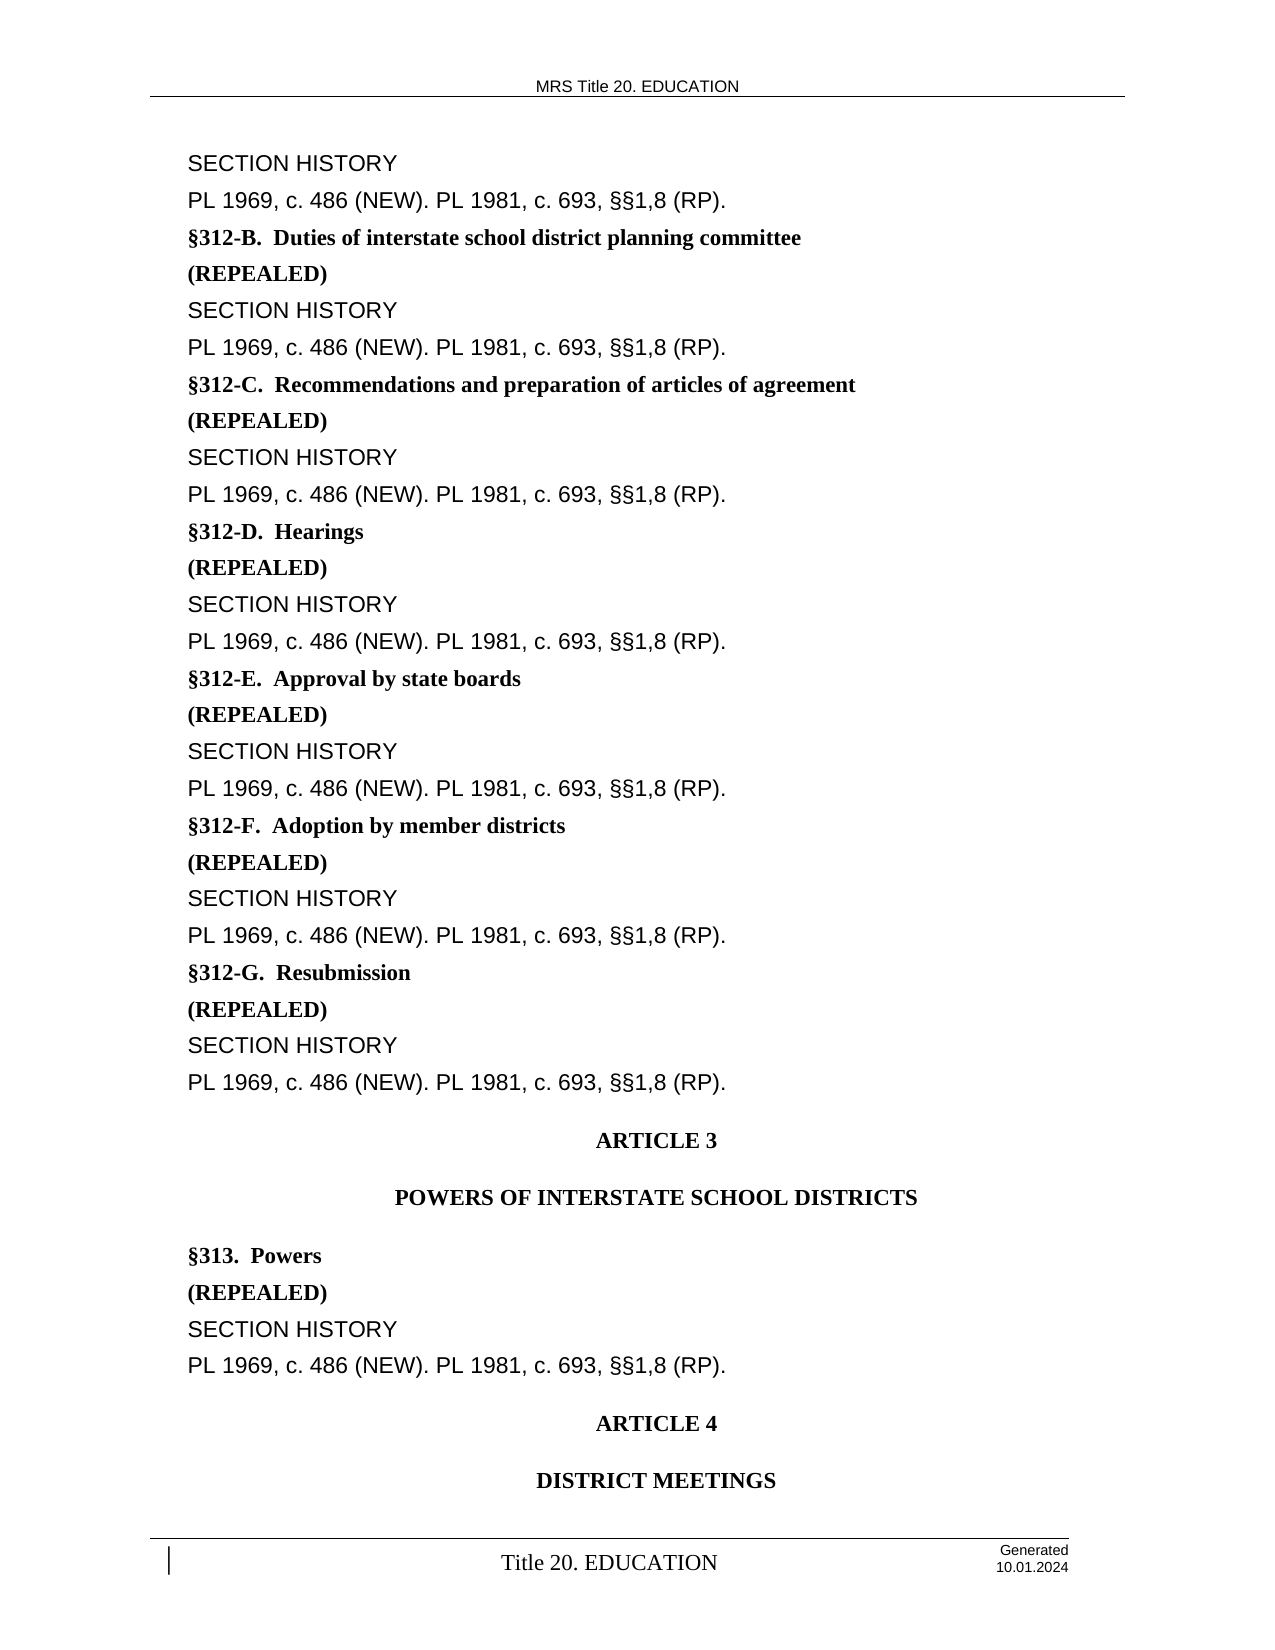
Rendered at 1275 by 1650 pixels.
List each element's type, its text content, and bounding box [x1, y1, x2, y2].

text SECTION HISTORY [187, 297, 1125, 323]
text §312-E. Approval by state boards [187, 665, 1125, 691]
text (REPEALED) [187, 1279, 1125, 1305]
text POWERS OF INTERSTATE SCHOOL DISTRICTS [187, 1184, 1125, 1211]
text SECTION HISTORY [187, 444, 1125, 471]
text PL 1969, c. 486 (NEW). PL 1981, c. 693, §§1,8 (RP). [187, 775, 1125, 801]
text §312-G. Resubmission [187, 959, 1125, 985]
text ARTICLE 4 [187, 1410, 1125, 1436]
text ARTICLE 3 [187, 1127, 1125, 1153]
text §313. Powers [187, 1242, 1125, 1268]
text PL 1969, c. 486 (NEW). PL 1981, c. 693, §§1,8 (RP). [187, 922, 1125, 948]
text §312-F. Adoption by member districts [187, 812, 1125, 838]
text SECTION HISTORY [187, 1316, 1125, 1342]
text §312-D. Hearings [187, 518, 1125, 544]
text DISTRICT MEETINGS [187, 1468, 1125, 1494]
text SECTION HISTORY [187, 1032, 1125, 1059]
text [187, 187, 1125, 213]
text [187, 1352, 1125, 1379]
text SECTION HISTORY [187, 591, 1125, 618]
text PL 1969, c. 486 (NEW). PL 1981, c. 693, §§1,8 (RP). [187, 481, 1125, 507]
text PL 1969, c. 486 (NEW). PL 1981, c. 693, §§1,8 (RP). [187, 628, 1125, 654]
text (REPEALED) [187, 407, 1125, 434]
text PL 1969, c. 486 (NEW). PL 1981, c. 693, §§1,8 (RP). [187, 1069, 1125, 1096]
text §312-B. Duties of interstate school district planning committee [187, 223, 1125, 250]
text (REPEALED) [187, 260, 1125, 287]
text (REPEALED) [187, 996, 1125, 1022]
text §312-C. Recommendations and preparation of articles of agreement [187, 371, 1125, 397]
text (REPEALED) [187, 849, 1125, 875]
text SECTION HISTORY [187, 738, 1125, 765]
text SECTION HISTORY [187, 885, 1125, 912]
text (REPEALED) [187, 554, 1125, 581]
text PL 1969, c. 486 (NEW). PL 1981, c. 693, §§1,8 (RP). [187, 334, 1125, 360]
text SECTION HISTORY [187, 150, 1125, 176]
text (REPEALED) [187, 702, 1125, 728]
